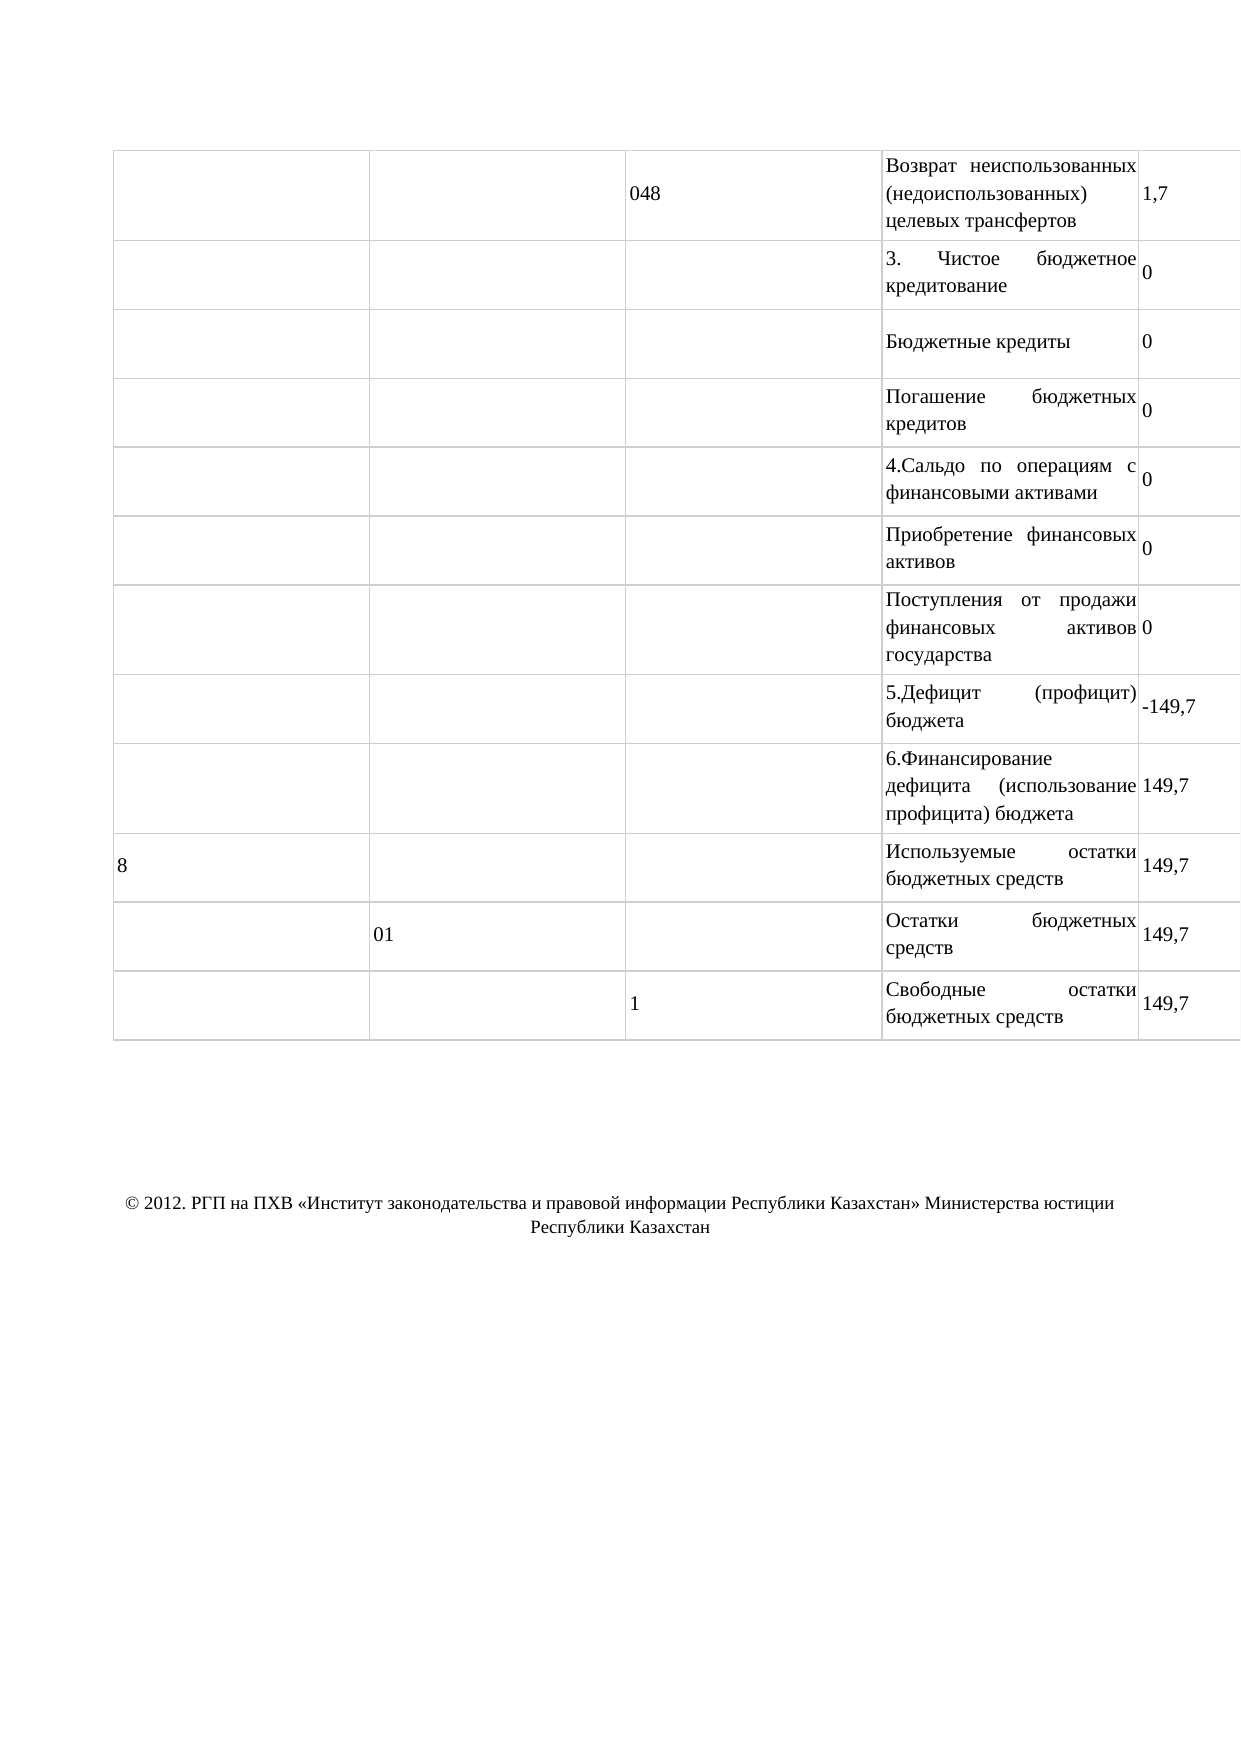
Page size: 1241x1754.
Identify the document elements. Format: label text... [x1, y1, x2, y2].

table_cell [114, 151, 369, 239]
table_cell [626, 903, 881, 970]
table_cell 0 [1139, 379, 1240, 446]
table_cell [114, 675, 369, 743]
table_cell [114, 241, 369, 308]
table_cell [114, 744, 369, 832]
table_cell [370, 586, 625, 674]
table_cell [370, 675, 625, 743]
table_cell [370, 241, 625, 308]
table_cell [626, 448, 881, 515]
table_cell Бюджетные кредиты [883, 310, 1138, 377]
table_cell 5.Дефицит (профицит) бюджета [883, 675, 1138, 743]
table_cell [370, 517, 625, 584]
table_cell [114, 903, 369, 970]
table_cell [370, 834, 625, 901]
table_cell Поступления от продажи финансовых активов государства [883, 586, 1138, 674]
table_cell Используемые остатки бюджетных средств [883, 834, 1138, 901]
table_cell [626, 517, 881, 584]
table_cell Остатки бюджетных средств [883, 903, 1138, 970]
table_cell [626, 834, 881, 901]
table_cell [370, 448, 625, 515]
table_cell Свободные остатки бюджетных средств [883, 972, 1138, 1039]
table_cell [370, 310, 625, 377]
table_cell [370, 151, 625, 239]
table_cell [114, 972, 369, 1039]
table_cell [114, 310, 369, 377]
table_cell [626, 310, 881, 377]
table_cell 149,7 [1139, 903, 1240, 970]
table_cell 3. Чистое бюджетное кредитование [883, 241, 1138, 308]
table_cell Возврат неиспользованных (недоиспользованных) целевых трансфертов [883, 151, 1138, 239]
table_cell [626, 586, 881, 674]
table_cell 0 [1139, 448, 1240, 515]
table_cell Приобретение финансовых активов [883, 517, 1138, 584]
table_cell -149,7 [1139, 675, 1240, 743]
table_cell 0 [1139, 241, 1240, 308]
table_cell 1,7 [1139, 151, 1240, 239]
table_cell 0 [1139, 310, 1240, 377]
table_cell 149,7 [1139, 834, 1240, 901]
table_cell 0 [1139, 586, 1240, 674]
table_cell 8 [114, 834, 369, 901]
table_cell 149,7 [1139, 744, 1240, 832]
table_cell [370, 379, 625, 446]
table_cell [114, 517, 369, 584]
table_cell 048 [626, 151, 881, 239]
table_cell [114, 448, 369, 515]
table_cell Погашение бюджетных кредитов [883, 379, 1138, 446]
table_cell [626, 379, 881, 446]
table_cell [370, 972, 625, 1039]
table_cell 1 [626, 972, 881, 1039]
table_cell 4.Сальдо по операциям с финансовыми активами [883, 448, 1138, 515]
table_cell 6.Финансирование дефицита (использование профицита) бюджета [883, 744, 1138, 832]
table_cell [626, 675, 881, 743]
table_cell 149,7 [1139, 972, 1240, 1039]
table_cell 01 [370, 903, 625, 970]
table_cell [370, 744, 625, 832]
table_cell 0 [1139, 517, 1240, 584]
text © 2012. РГП на ПХВ «Институт законодательства и правовой информации Республики Казахстан» Министерства юстиции Республики Казахстан [112, 1192, 1128, 1238]
table_cell [626, 744, 881, 832]
table_cell [626, 241, 881, 308]
table_cell [114, 379, 369, 446]
table_cell [114, 586, 369, 674]
